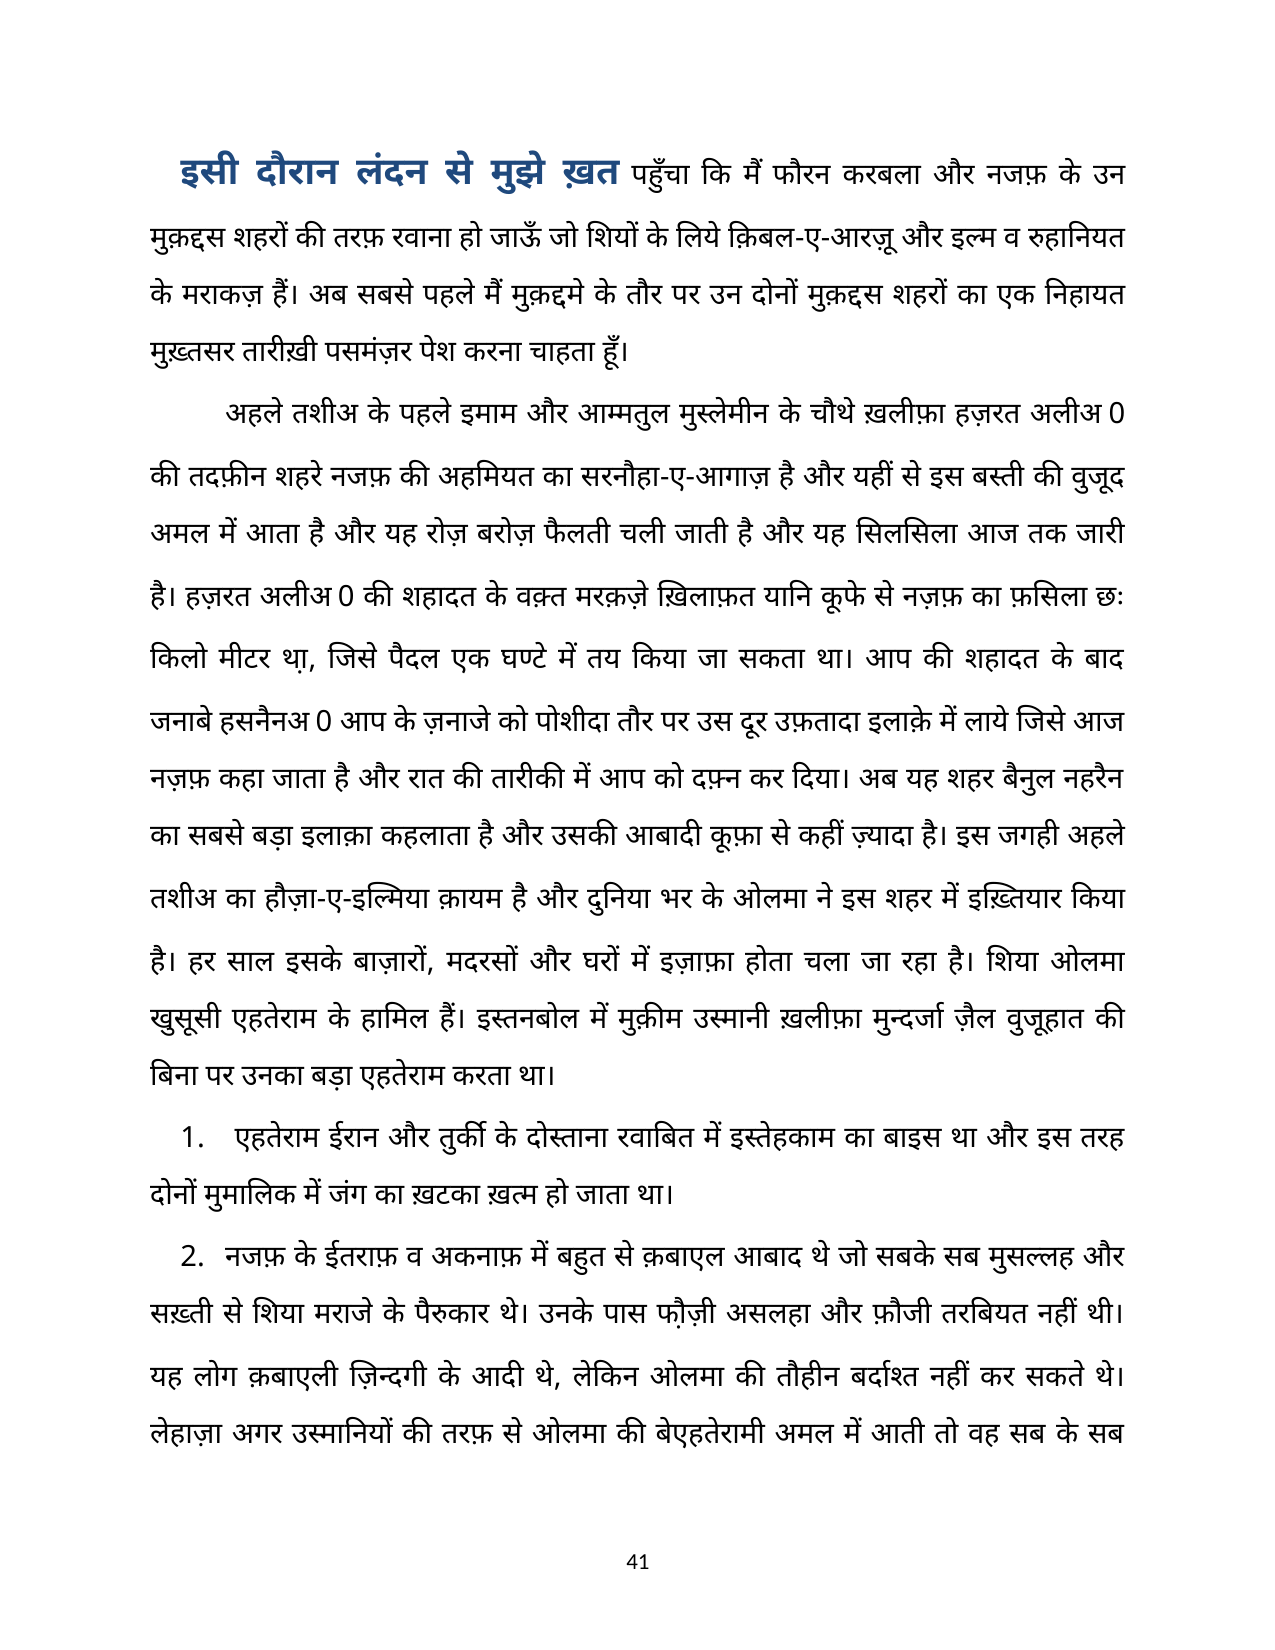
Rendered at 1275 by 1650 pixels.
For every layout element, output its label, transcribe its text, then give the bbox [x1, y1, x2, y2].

text इसी दौरान लंदन से मुझे ख़त पहुँचा कि मैं फौरन करबला और नजफ़ के उन मुक़द्दस शहरों की तरफ़ रवाना हो जाऊँ जो शियों के लिये क़िबल-ए-आरज़ू और इल्म व रुहानियत के मराकज़ हैं। अब सबसे पहले मैं मुक़द्दमे के तौर पर उन दोनों मुक़द्दस शहरों का एक निहायत मुख़्तसर तारीख़ी पसमंज़र पेश करना चाहता हूँ। [150, 150, 1125, 373]
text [150, 1235, 1125, 1455]
text अहले तशीअ के पहले इमाम और आम्मतुल मुस्लेमीन के चौथे ख़लीफ़ा हज़रत अलीअ0 की तदफ़ीन शहरे नजफ़ की अहमियत का सरनौहा-ए-आगाज़ है और यहीं से इस बस्ती की वुजूद अमल में आता है और यह रोज़ बरोज़ फैलती चली जाती है और यह सिलसिला आज तक जारी है। हज़रत अलीअ0 की शहादत के वक़्त मरक़ज़े ख़िलाफ़त यानि कूफे से नज़फ़ का फ़सिला छः किलो मीटर था़, जिसे पैदल एक घण्टे में तय किया जा सकता था। आप की शहादत के बाद जनाबे हसनैनअ0 आप के ज़नाजे को पोशीदा तौर पर उस दूर उफ़तादा इलाक़े में लाये जिसे आज नज़फ़ कहा जाता है और रात की तारीकी में आप को दफ़्न कर दिया। अब यह शहर बैनुल नहरैन का सबसे बड़ा इलाक़ा कहलाता है और उसकी आबादी कूफ़ा से कहीं ज़्यादा है। इस जगही अहले तशीअ का हौज़ा-ए-इल्मिया क़ायम है और दुनिया भर के ओलमा ने इस शहर में इख़्तियार किया है। हर साल इसके बाज़ारों, मदरसों और घरों में इज़ाफ़ा होता चला जा रहा है। शिया ओलमा खुसूसी एहतेराम के हामिल हैं। इस्तनबोल में मुक़ीम उस्मानी ख़लीफ़ा मुन्दर्जा ज़ैल वुजूहात की बिना पर उनका बड़ा एहतेराम करता था। [150, 392, 1125, 1097]
text 1. एहतेराम ईरान और तुर्की के दोस्ताना रवाबित में इस्तेहकाम का बाइस था और इस तरह दोनों मुमालिक में जंग का ख़टका ख़त्म हो जाता था। [150, 1116, 1125, 1216]
